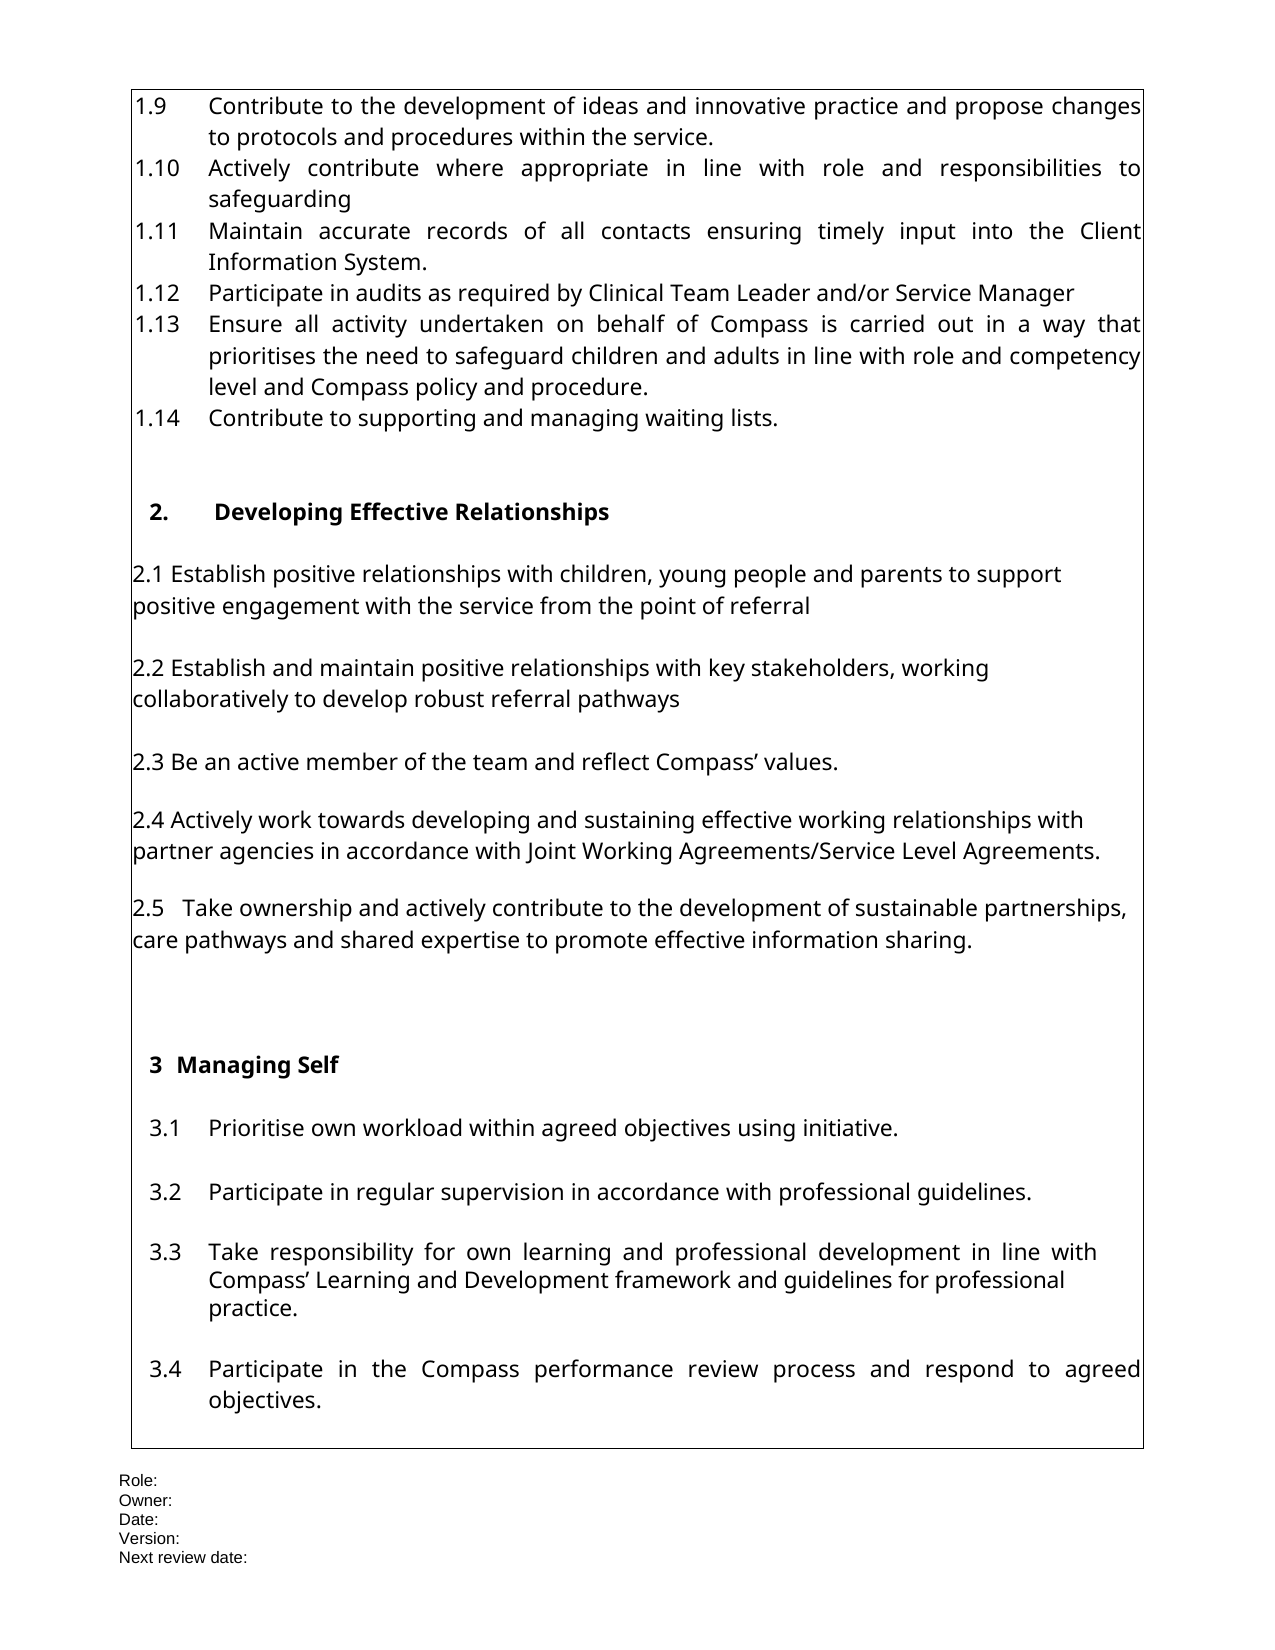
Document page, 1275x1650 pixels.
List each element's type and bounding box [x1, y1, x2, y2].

table_header [132, 90, 1143, 1448]
